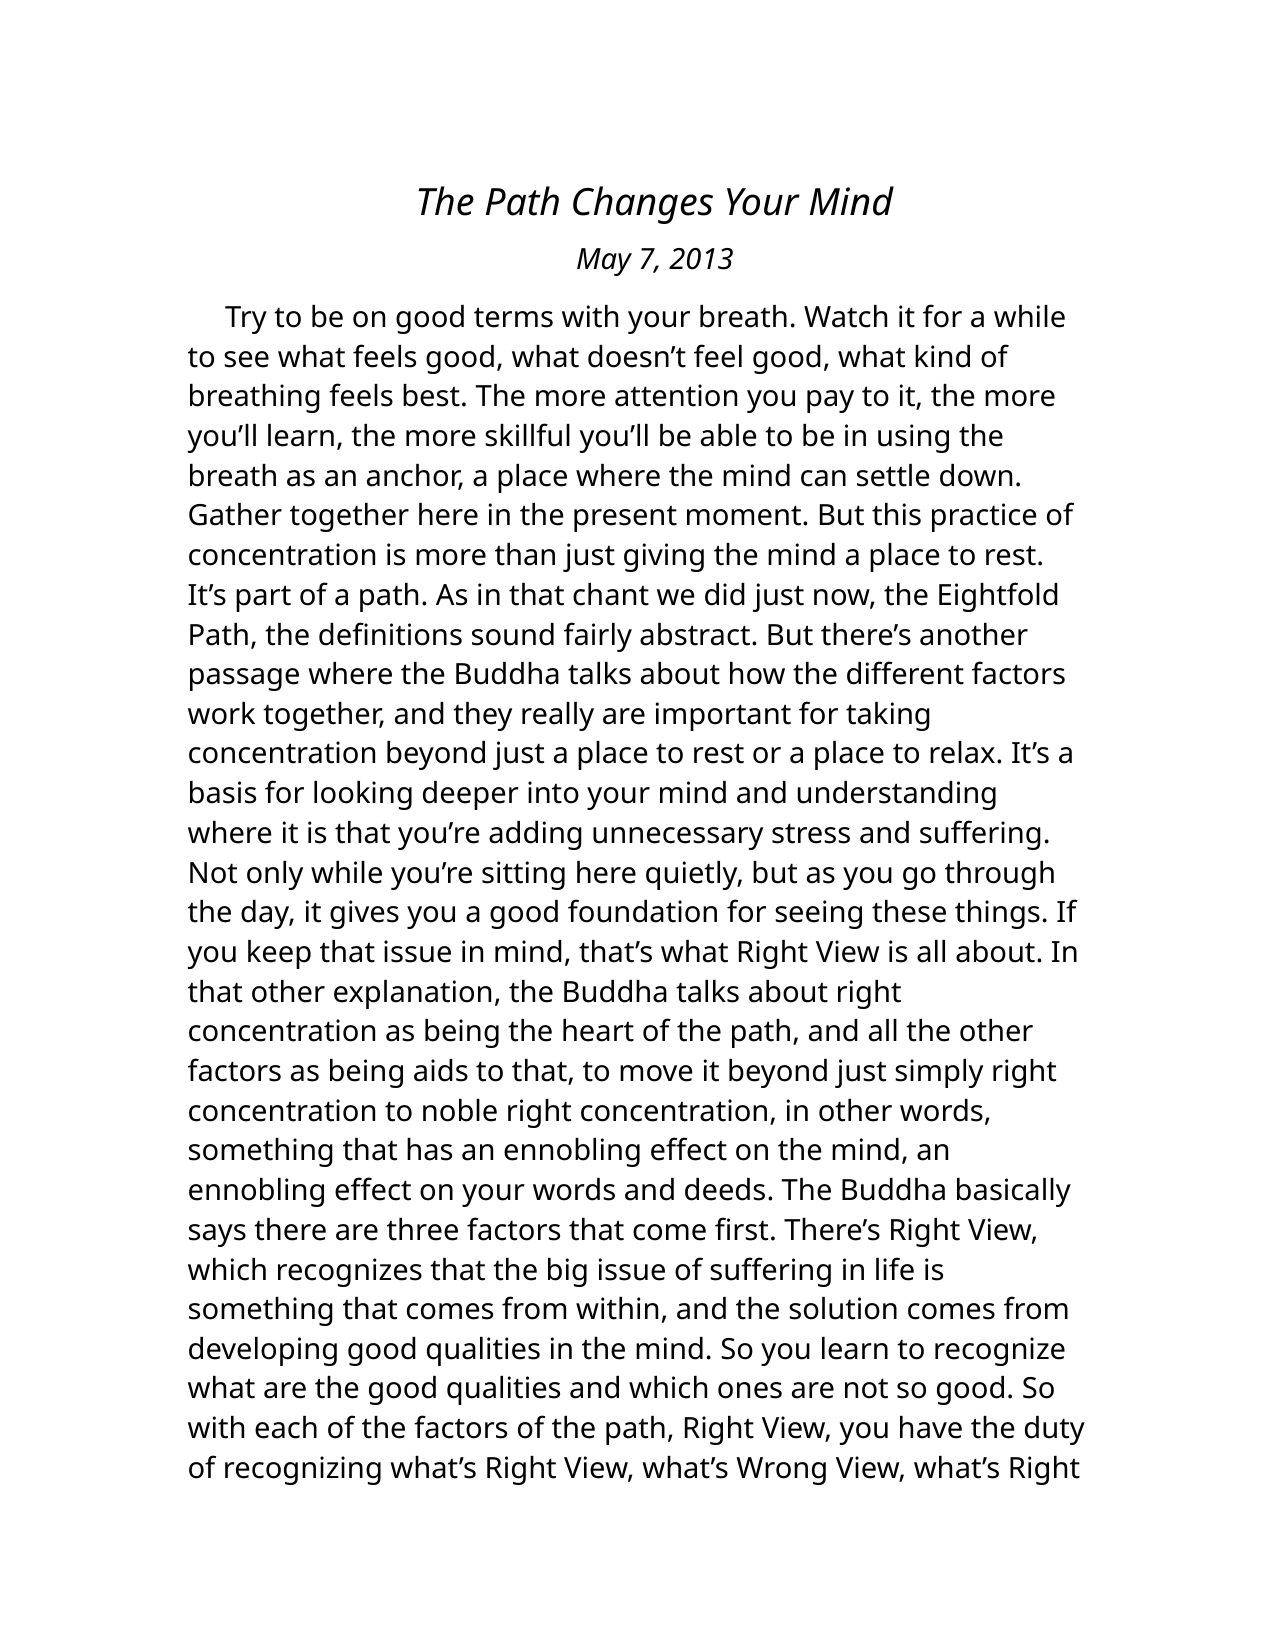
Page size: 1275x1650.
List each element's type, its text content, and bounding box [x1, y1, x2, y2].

title The Path Changes Your Mind [187, 175, 1087, 226]
text May 7, 2013 [187, 238, 1087, 278]
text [187, 296, 1087, 1487]
